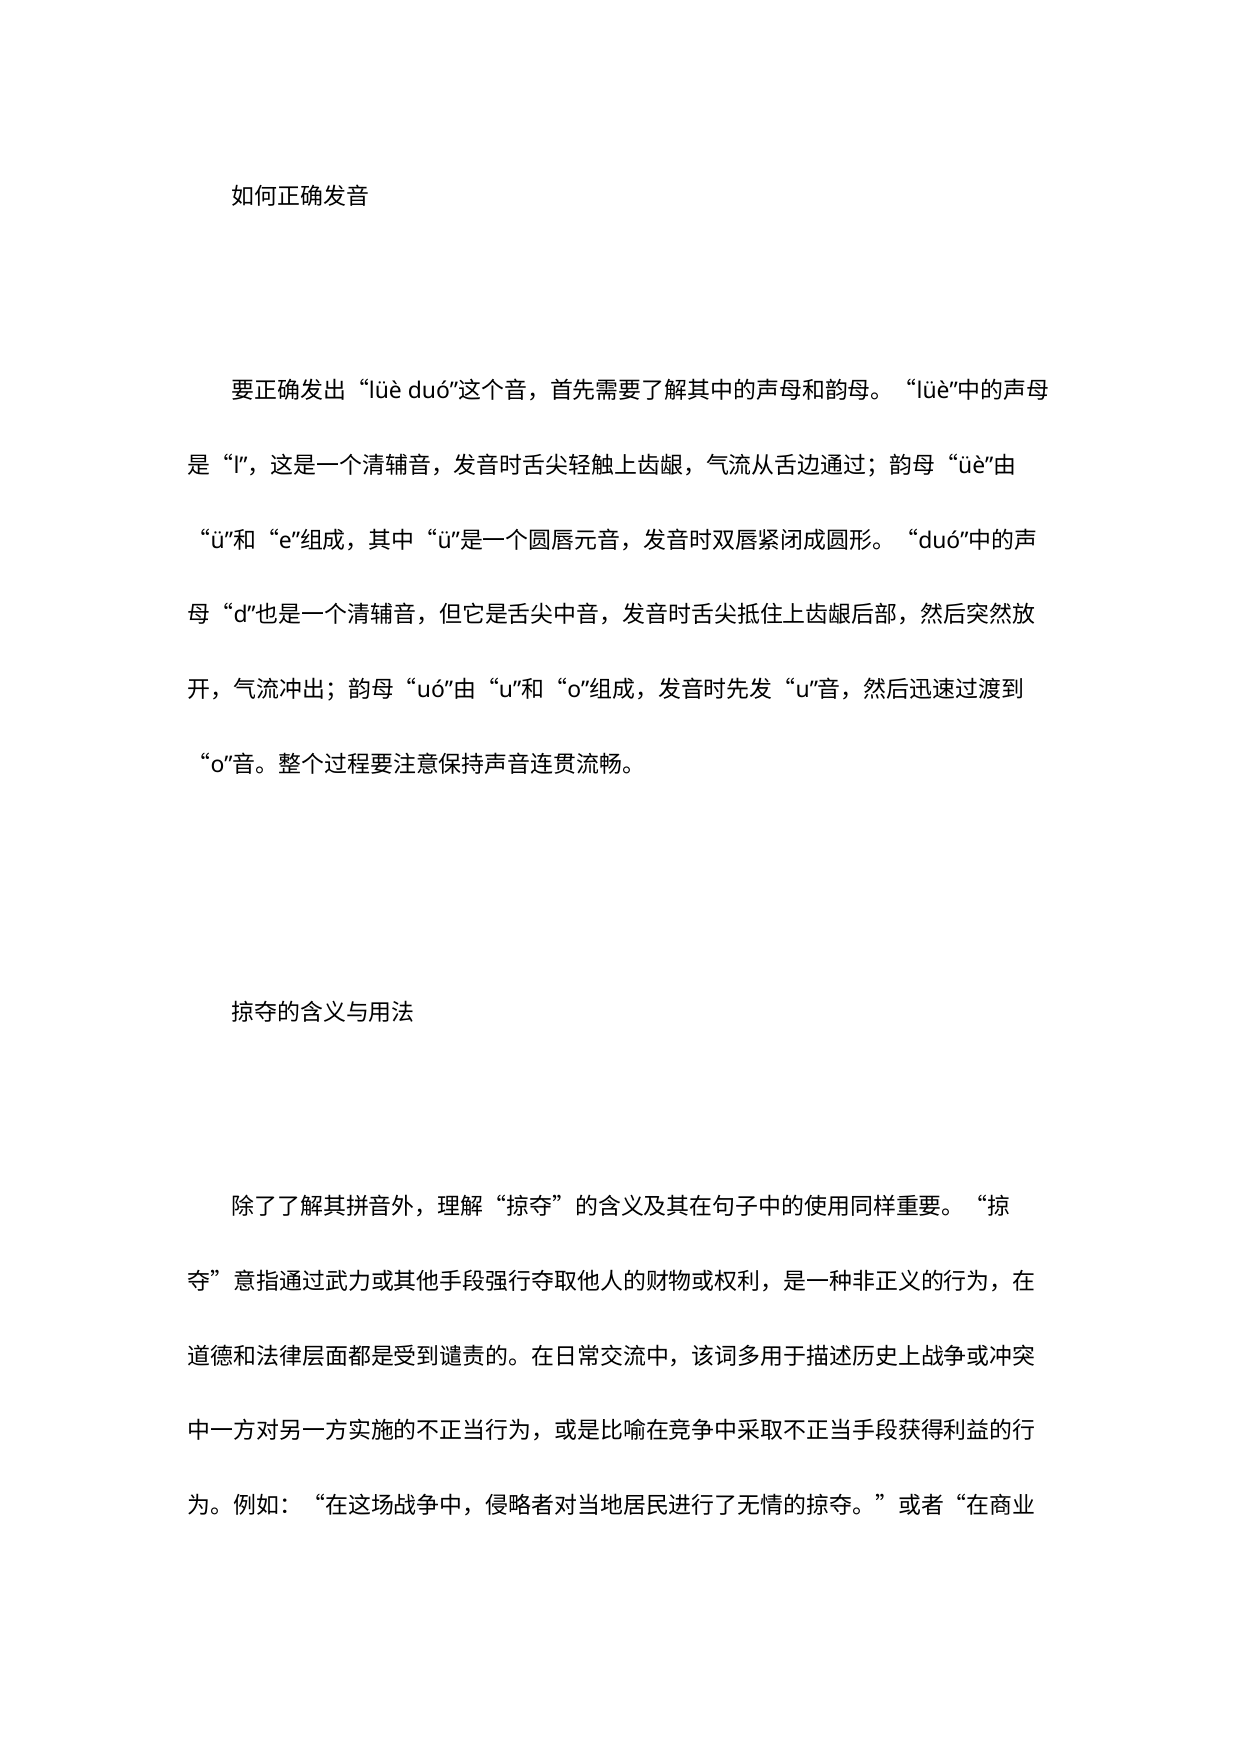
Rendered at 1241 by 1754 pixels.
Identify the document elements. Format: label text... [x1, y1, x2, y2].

text 如何正确发音 [187, 162, 1053, 227]
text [187, 1172, 1053, 1536]
text 要正确发出“lüè duó”这个音，首先需要了解其中的声母和韵母。“lüè”中的声母是“l”，这是一个清辅音，发音时舌尖轻触上齿龈，气流从舌边通过；韵母“üè”由“ü”和“e”组成，其中“ü”是一个圆唇元音，发音时双唇紧闭成圆形。“duó”中的声母“d”也是一个清辅音，但它是舌尖中音，发音时舌尖抵住上齿龈后部，然后突然放开，气流冲出；韵母“uó”由“u”和“o”组成，发音时先发“u”音，然后迅速过渡到“o”音。整个过程要注意保持声音连贯流畅。 [187, 356, 1053, 795]
text 掠夺的含义与用法 [187, 978, 1053, 1043]
